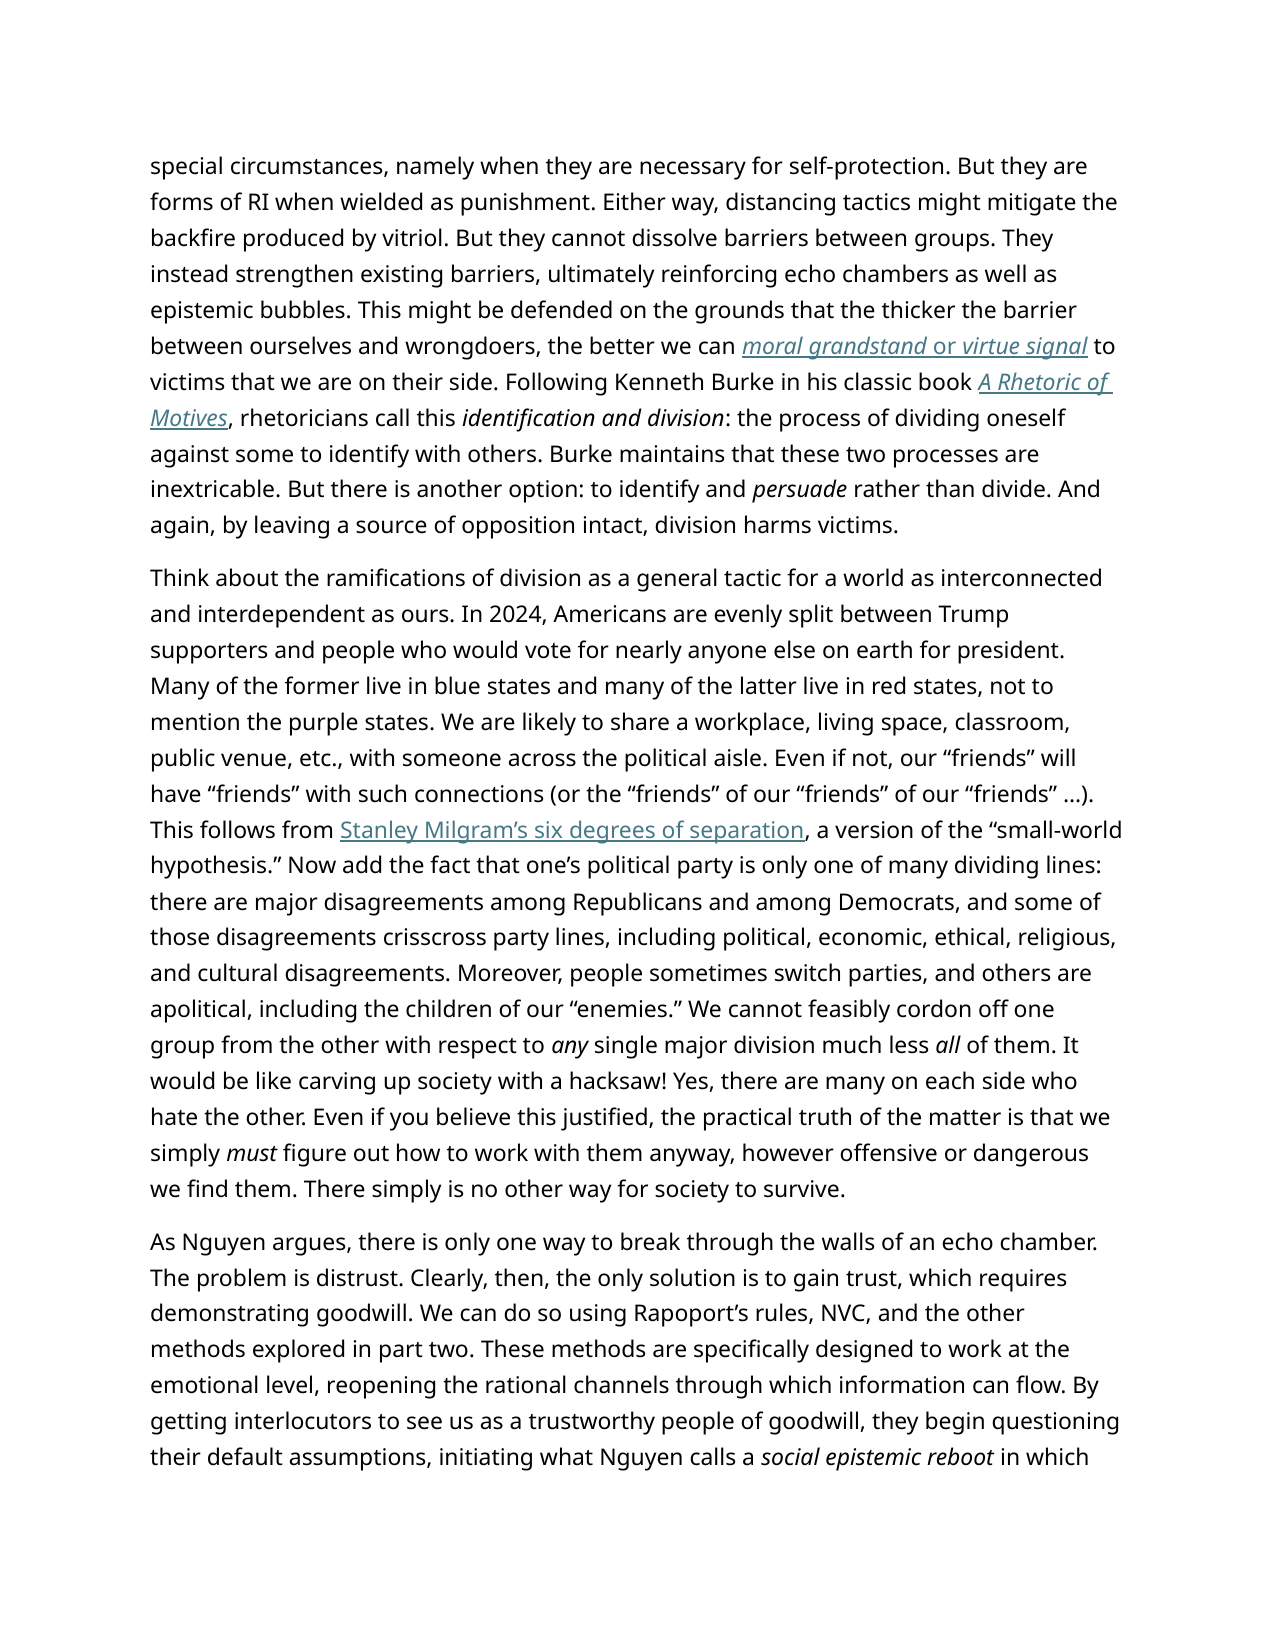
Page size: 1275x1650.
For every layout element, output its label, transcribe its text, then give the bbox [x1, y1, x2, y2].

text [150, 1226, 1125, 1472]
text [150, 150, 1125, 541]
text Think about the ramifications of division as a general tactic for a world as interconnected and interdependent as ours. In 2024, Americans are evenly split between Trump supporters and people who would vote for nearly anyone else on earth for president. Many of the former live in blue states and many of the latter live in red states, not to mention the purple states. We are likely to share a workplace, living space, classroom, public venue, etc., with someone across the political aisle. Even if not, our “friends” will have “friends” with such connections (or the “friends” of our “friends” of our “friends” …). This follows from Stanley Milgram’s six degrees of separation, a version of the “small-world hypothesis.” Now add the fact that one’s political party is only one of many dividing lines: there are major disagreements among Republicans and among Democrats, and some of those disagreements crisscross party lines, including political, economic, ethical, religious, and cultural disagreements. Moreover, people sometimes switch parties, and others are apolitical, including the children of our “enemies.” We cannot feasibly cordon off one group from the other with respect to any single major division much less all of them. It would be like carving up society with a hacksaw! Yes, there are many on each side who hate the other. Even if you believe this justified, the practical truth of the matter is that we simply must figure out how to work with them anyway, however offensive or dangerous we find them. There simply is no other way for society to survive. [150, 562, 1125, 1204]
